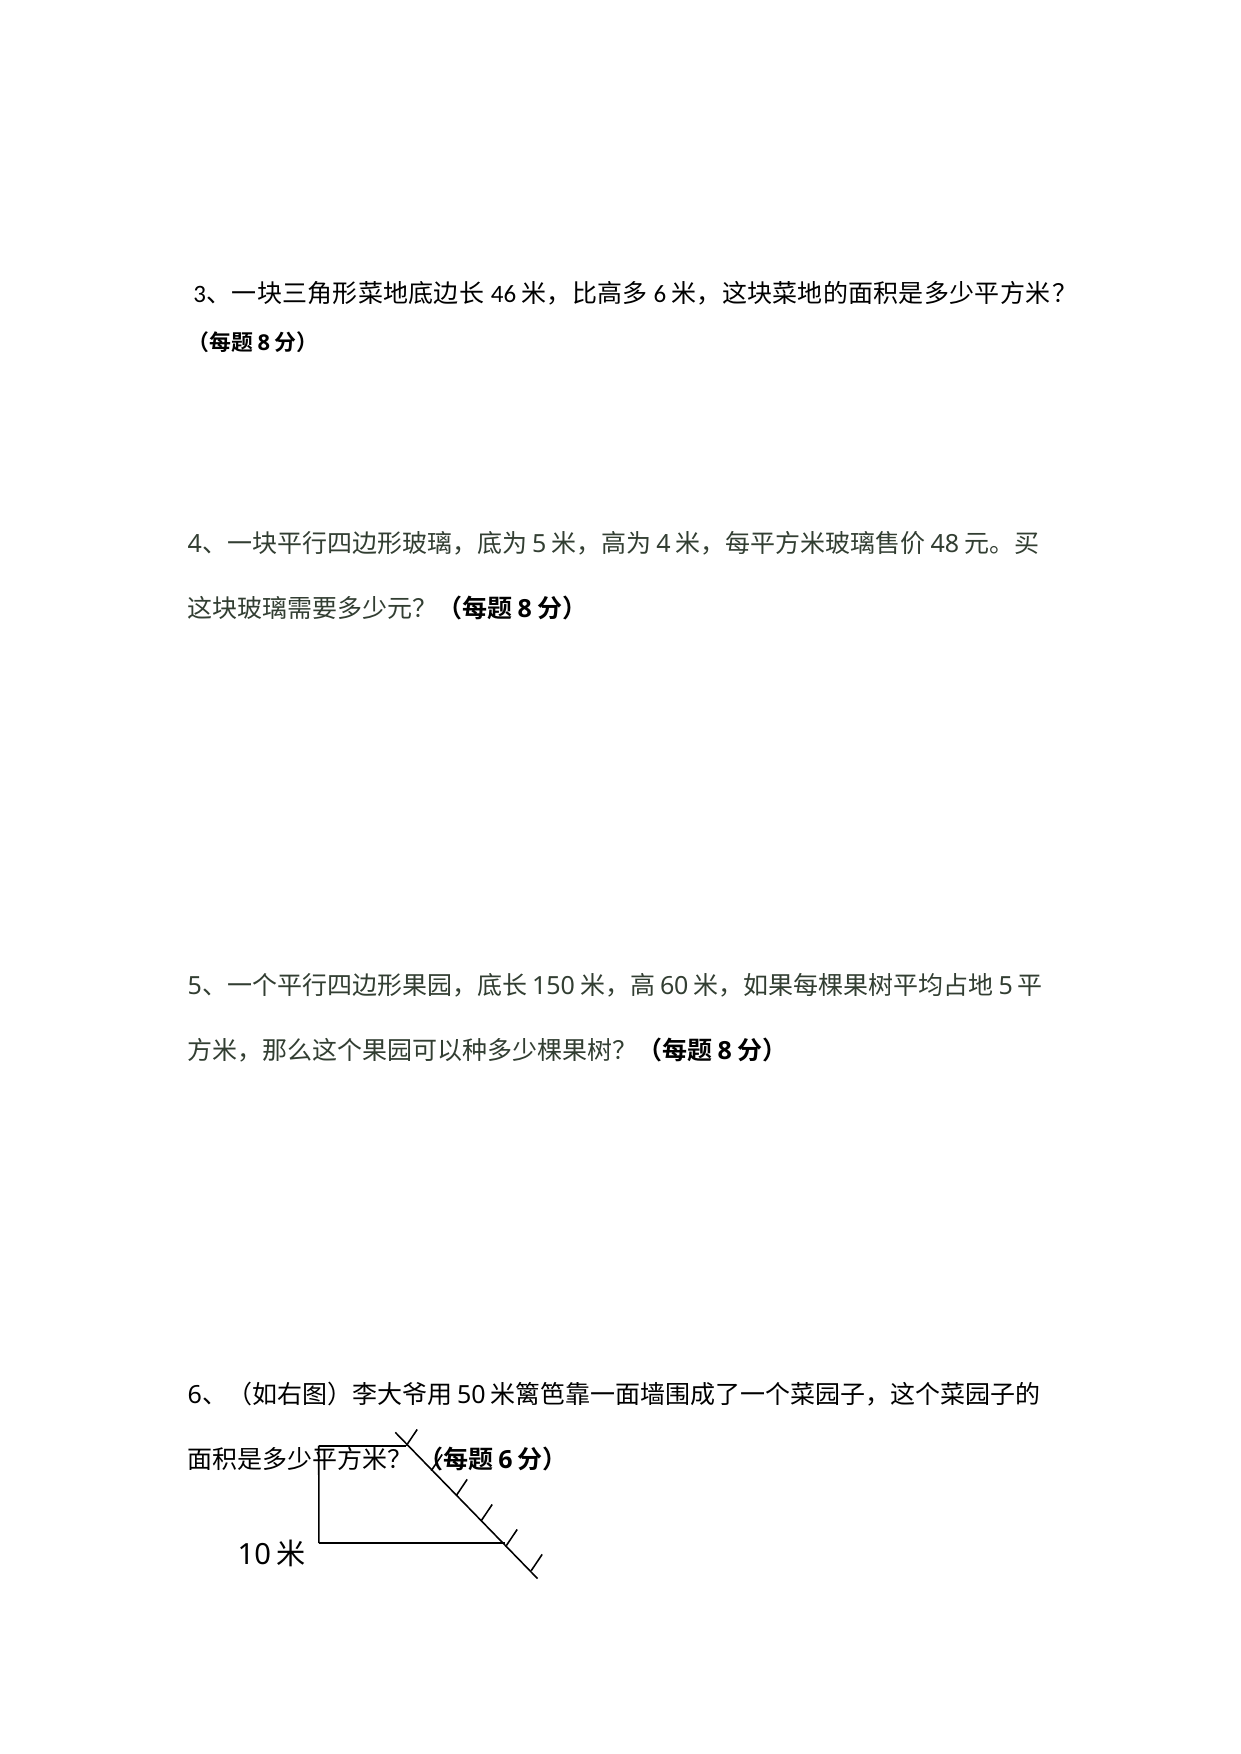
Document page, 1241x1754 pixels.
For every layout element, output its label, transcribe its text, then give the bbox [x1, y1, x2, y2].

text 3、一块三角形菜地底边长46米，比高多6米，这块菜地的面积是多少平方米？（每题8分） [187, 259, 1053, 357]
text 10米 [187, 1519, 1053, 1584]
text 6、（如右图）李大爷用50米篱笆靠一面墙围成了一个菜园子，这个菜园子的面积是多少平方米？ （每题6分） [187, 1360, 1053, 1490]
text 4、一块平行四边形玻璃，底为5米，高为4米，每平方米玻璃售价48元。买这块玻璃需要多少元？（每题8分） [187, 509, 1053, 639]
text 5、一个平行四边形果园，底长150米，高60米，如果每棵果树平均占地5平方米，那么这个果园可以种多少棵果树？（每题8分） [187, 951, 1053, 1081]
